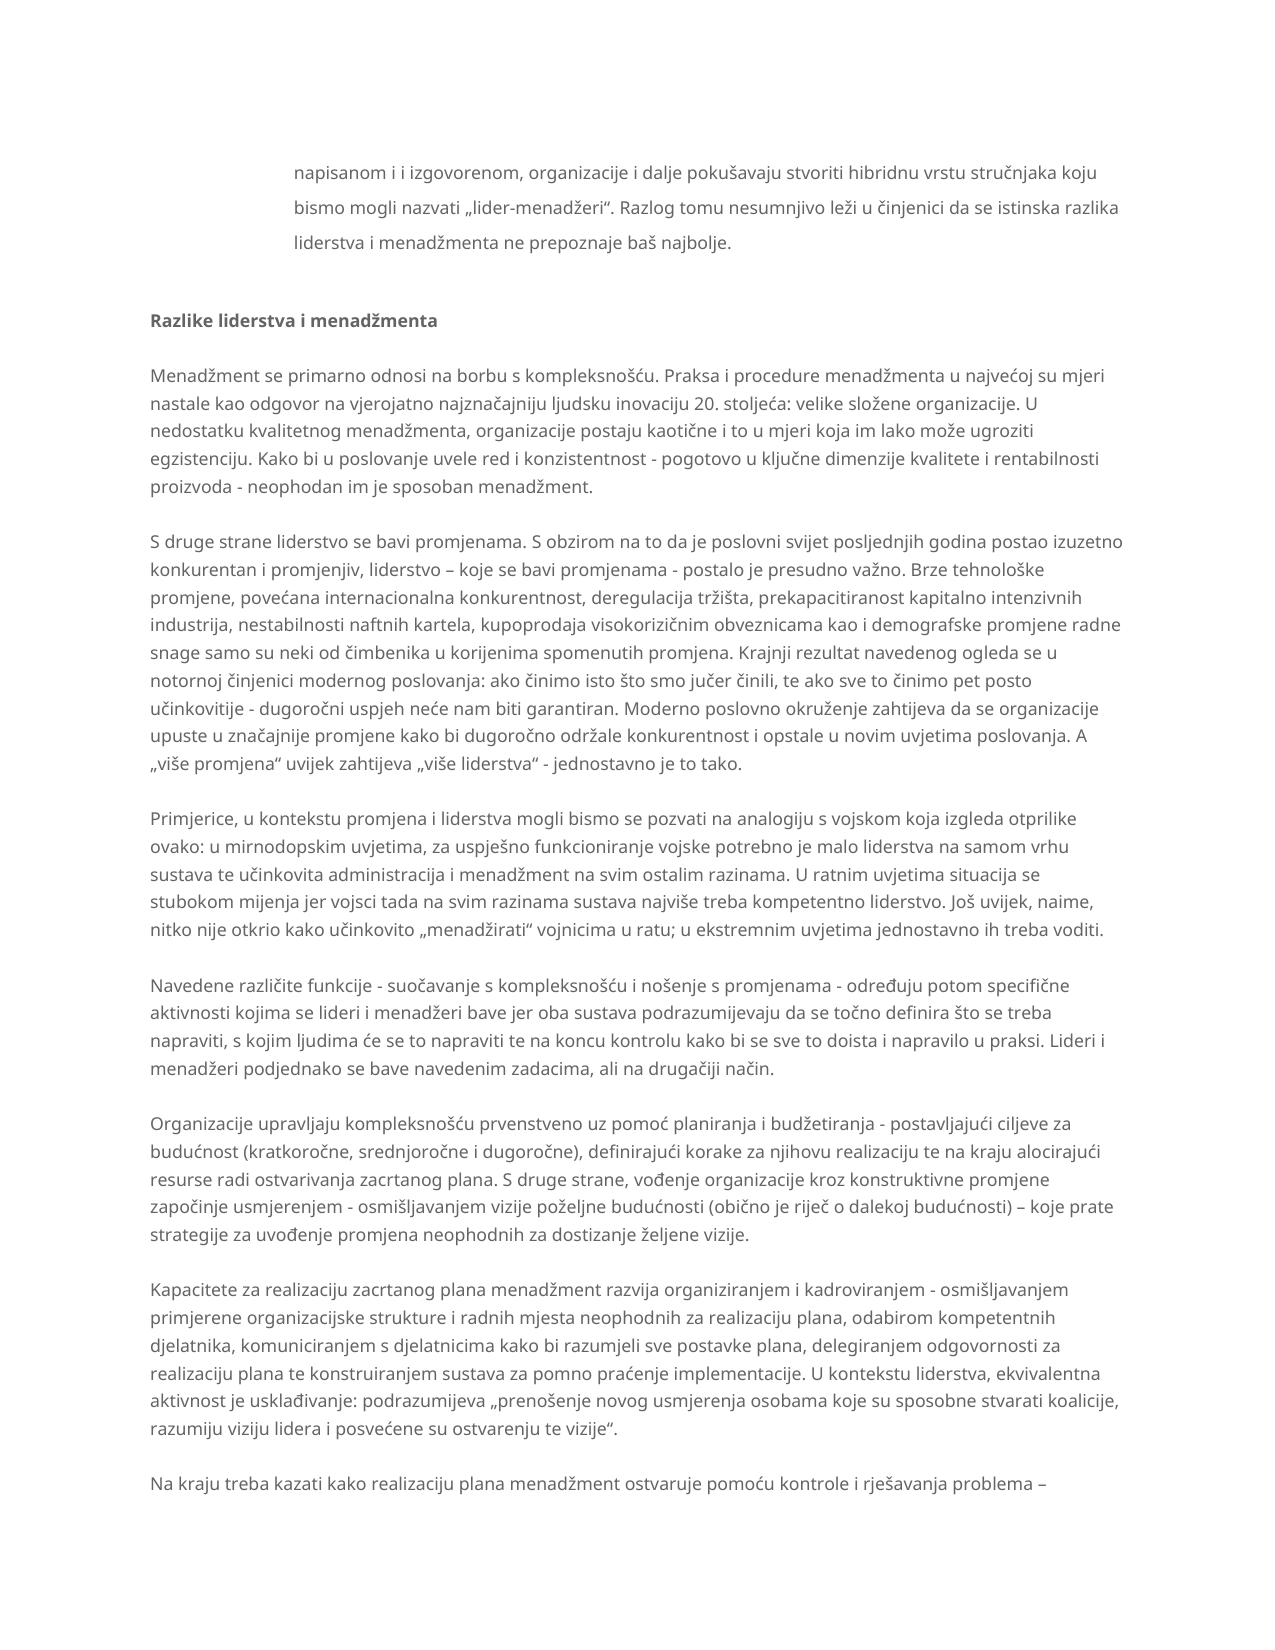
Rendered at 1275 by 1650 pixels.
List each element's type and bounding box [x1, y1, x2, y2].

text [150, 308, 1125, 1496]
text [294, 150, 1125, 255]
